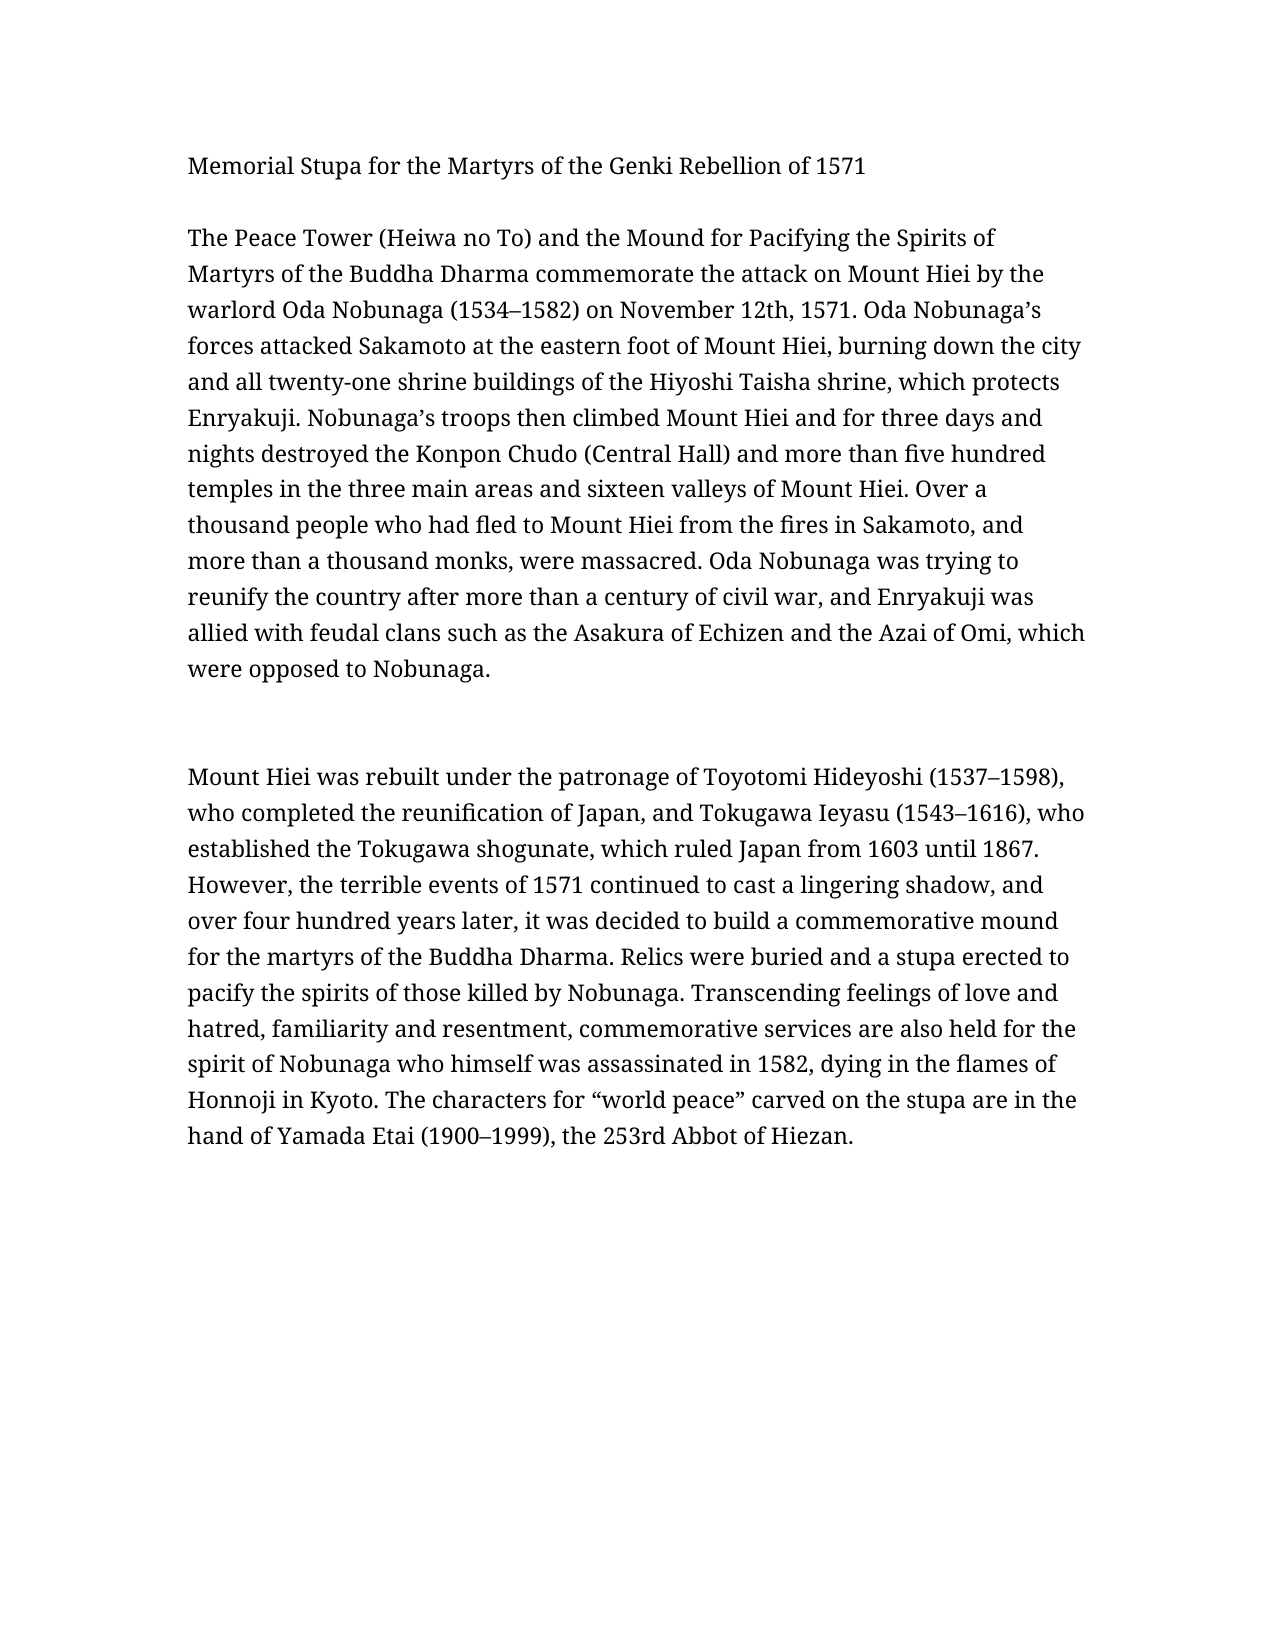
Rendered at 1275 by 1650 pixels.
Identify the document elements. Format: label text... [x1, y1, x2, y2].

text Mount Hiei was rebuilt under the patronage of Toyotomi Hideyoshi (1537–1598), who completed the reunification of Japan, and Tokugawa Ieyasu (1543–1616), who established the Tokugawa shogunate, which ruled Japan from 1603 until 1867. However, the terrible events of 1571 continued to cast a lingering shadow, and over four hundred years later, it was decided to build a commemorative mound for the martyrs of the Buddha Dharma. Relics were buried and a stupa erected to pacify the spirits of those killed by Nobunaga. Transcending feelings of love and hatred, familiarity and resentment, commemorative services are also held for the spirit of Nobunaga who himself was assassinated in 1582, dying in the flames of Honnoji in Kyoto. The characters for “world peace” carved on the stupa are in the hand of Yamada Etai (1900–1999), the 253rd Abbot of Hiezan. [187, 761, 1087, 1152]
text Memorial Stupa for the Martyrs of the Genki Rebellion of 1571 The Peace Tower (Heiwa no To) and the Mound for Pacifying the Spirits of Martyrs of the Buddha Dharma commemorate the attack on Mount Hiei by the warlord Oda Nobunaga (1534–1582) on November 12th, 1571. Oda Nobunaga’s forces attacked Sakamoto at the eastern foot of Mount Hiei, burning down the city and all twenty-one shrine buildings of the Hiyoshi Taisha shrine, which protects Enryakuji. Nobunaga’s troops then climbed Mount Hiei and for three days and nights destroyed the Konpon Chudo (Central Hall) and more than five hundred temples in the three main areas and sixteen valleys of Mount Hiei. Over a thousand people who had fled to Mount Hiei from the fires in Sakamoto, and more than a thousand monks, were massacred. Oda Nobunaga was trying to reunify the country after more than a century of civil war, and Enryakuji was allied with feudal clans such as the Asakura of Echizen and the Azai of Omi, which were opposed to Nobunaga. [187, 150, 1087, 684]
